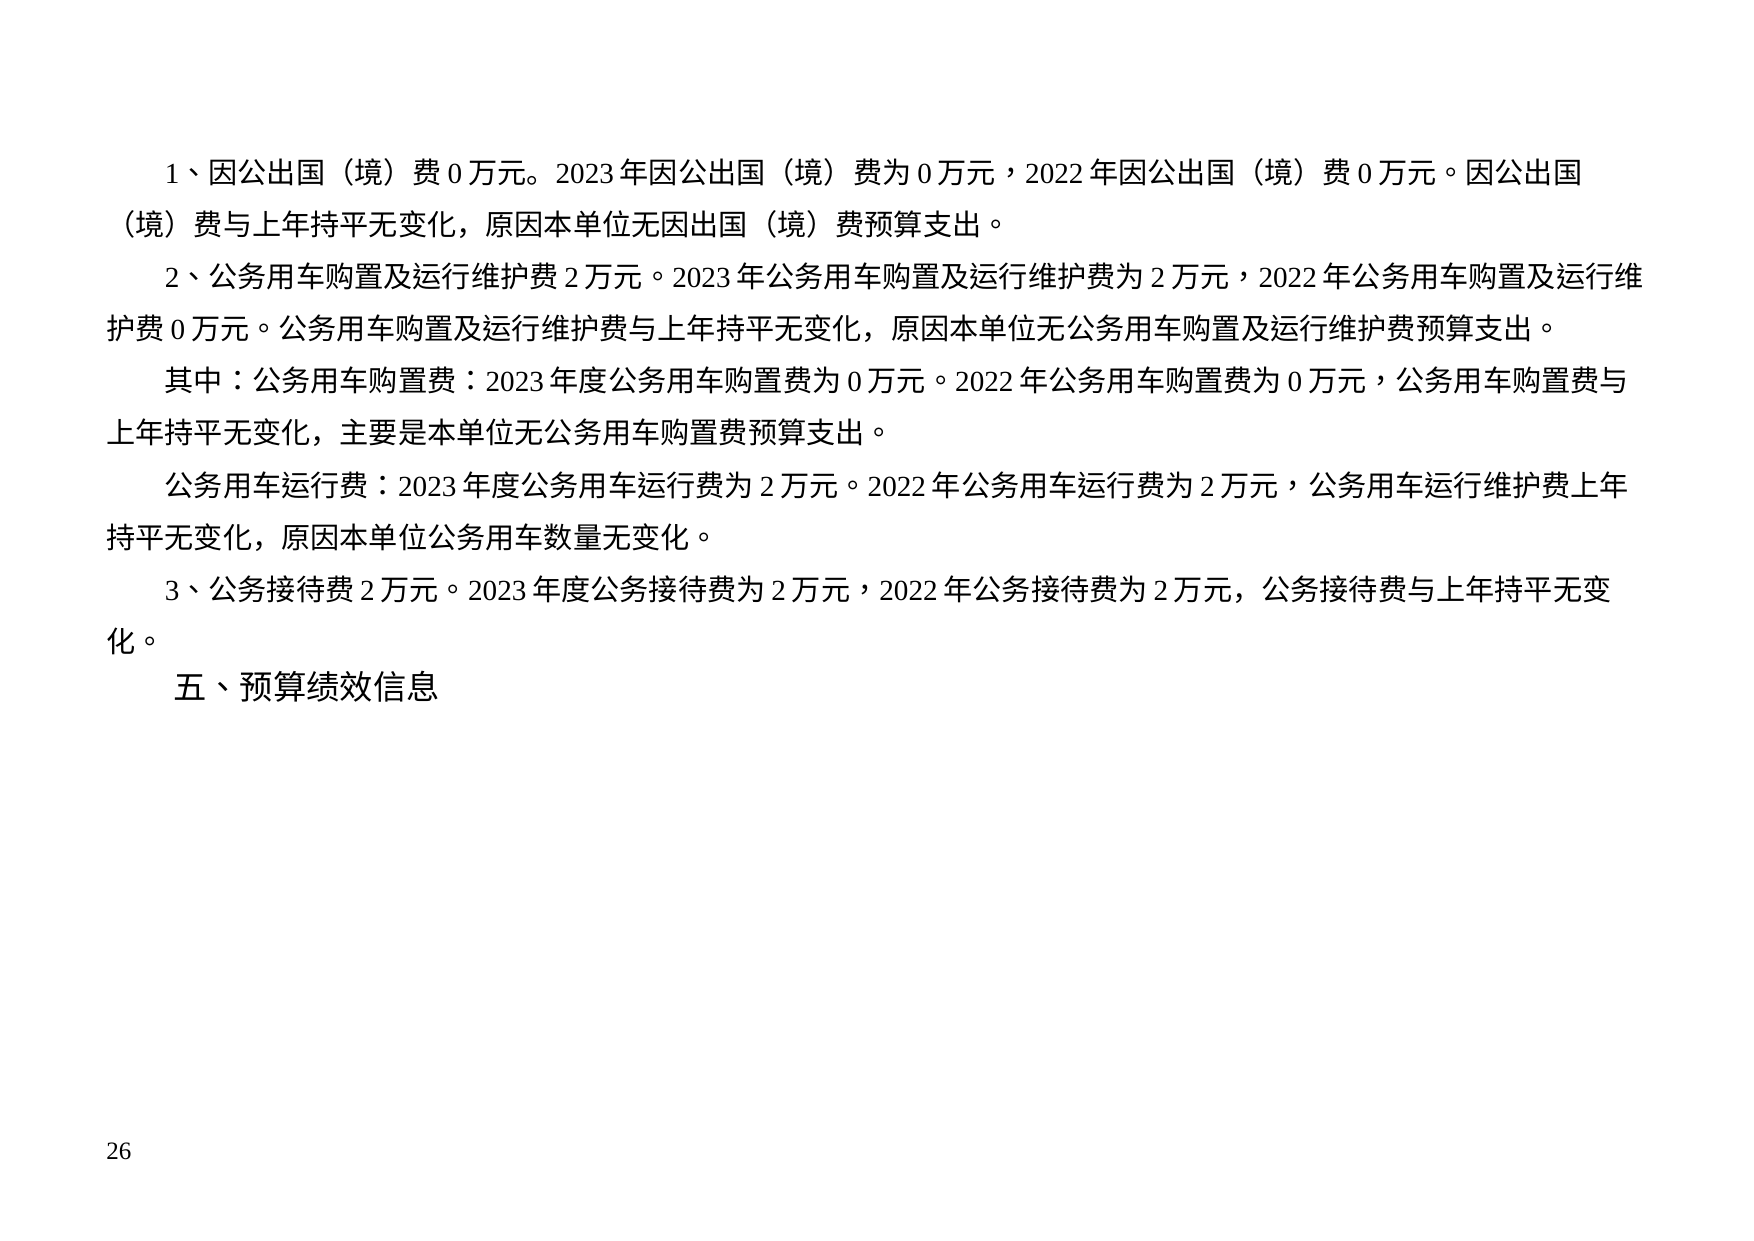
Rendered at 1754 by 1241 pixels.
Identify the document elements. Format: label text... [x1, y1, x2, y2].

text 五、预算绩效信息 [106, 664, 1648, 709]
text 3、公务接待费2万元。2023年度公务接待费为2万元，2022年公务接待费为2万元，公务接待费与上年持平无变化。 [106, 558, 1648, 663]
text 2、公务用车购置及运行维护费2万元。2023年公务用车购置及运行维护费为2万元，2022年公务用车购置及运行维护费0万元。公务用车购置及运行维护费与上年持平无变化，原因本单位无公务用车购置及运行维护费预算支出。 [106, 246, 1648, 350]
text 1、因公出国（境）费0万元。2023年因公出国（境）费为0万元，2022年因公出国（境）费0万元。因公出国（境）费与上年持平无变化，原因本单位无因出国（境）费预算支出。 [106, 142, 1648, 246]
text 其中：公务用车购置费：2023年度公务用车购置费为0万元。2022年公务用车购置费为0万元，公务用车购置费与上年持平无变化，主要是本单位无公务用车购置费预算支出。 [106, 350, 1648, 454]
text 公务用车运行费：2023年度公务用车运行费为2万元。2022年公务用车运行费为2万元，公务用车运行维护费上年持平无变化，原因本单位公务用车数量无变化。 [106, 454, 1648, 558]
